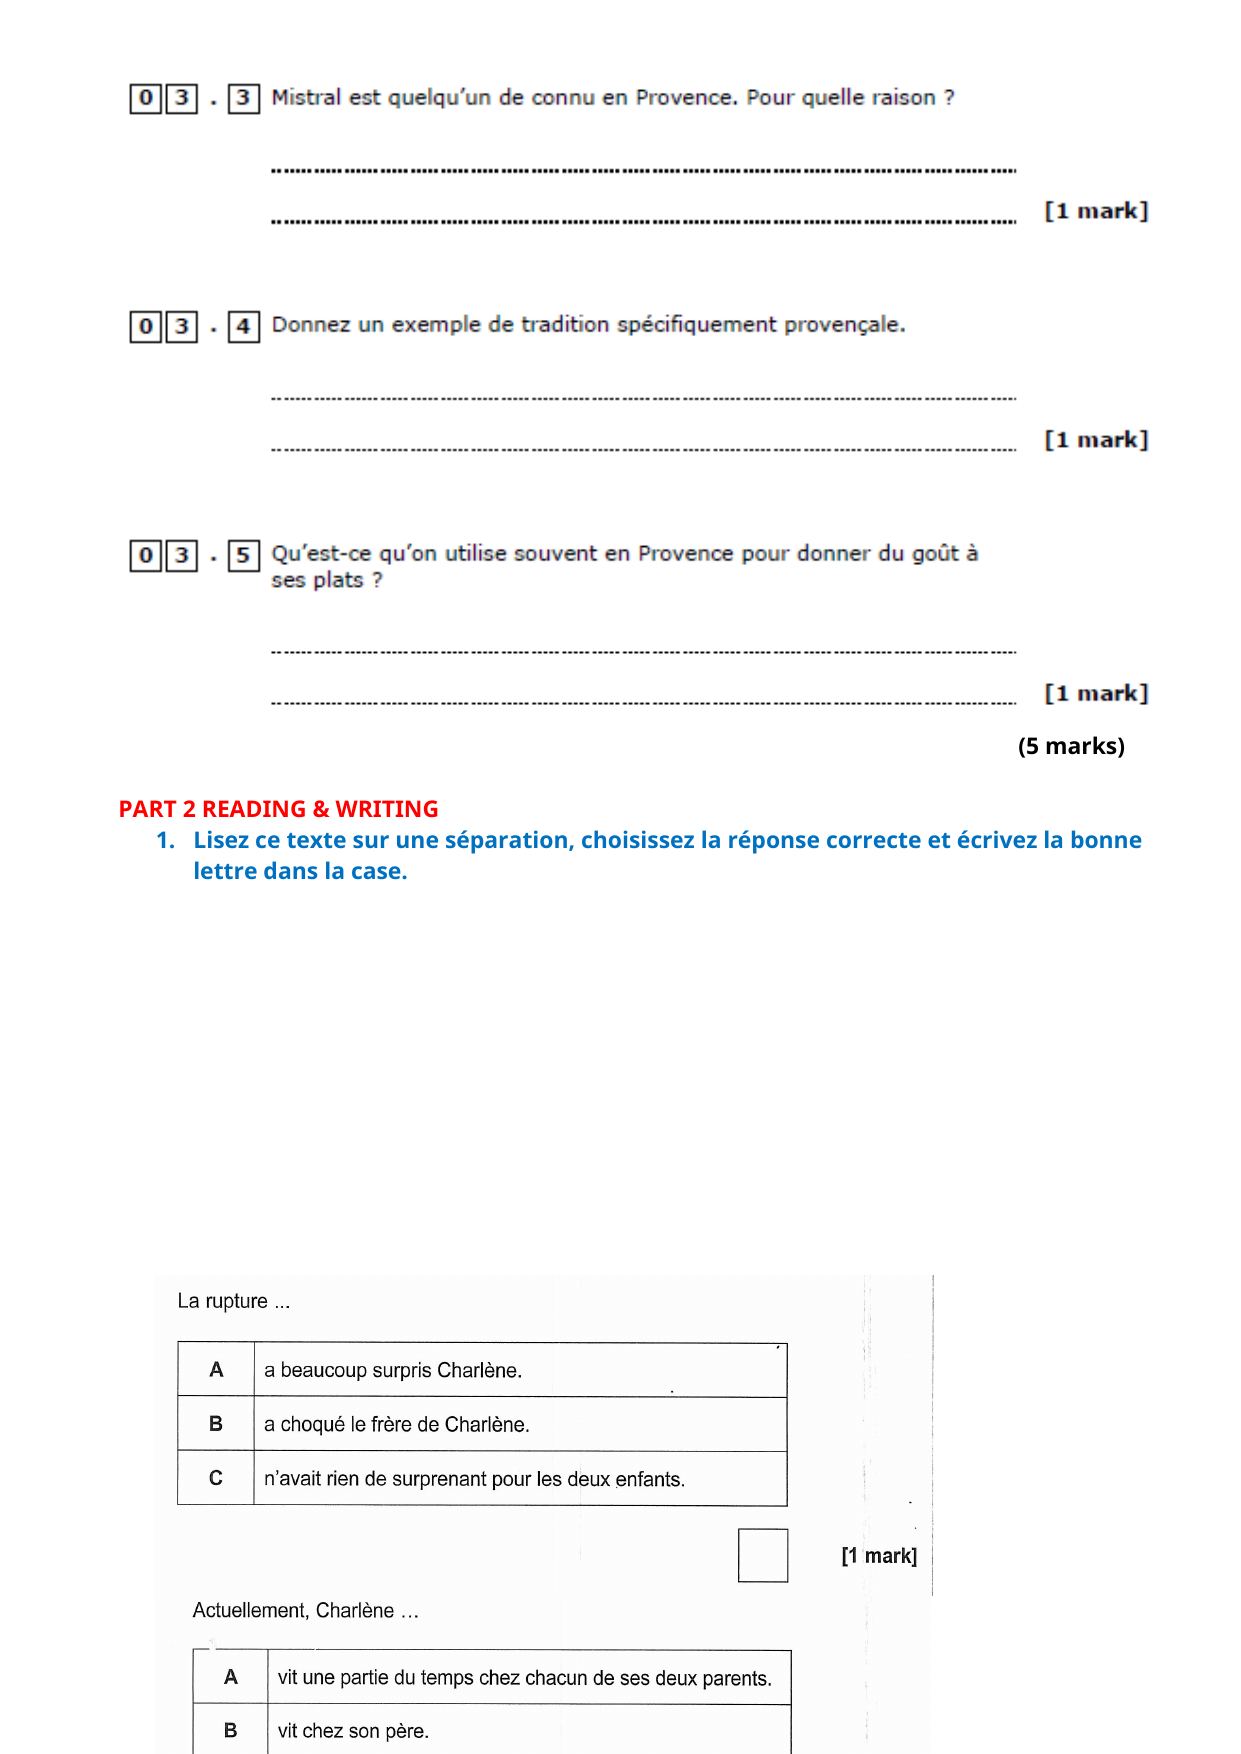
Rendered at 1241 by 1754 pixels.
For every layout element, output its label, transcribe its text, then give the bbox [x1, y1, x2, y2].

picture [117, 73, 1158, 717]
text PART 2 READING & WRITING [118, 793, 1152, 824]
list Lisez ce texte sur une séparation, choisissez la réponse correcte et écrivez la bonne lettre dans la case. [156, 824, 1152, 886]
text (5 marks) [156, 717, 1152, 761]
